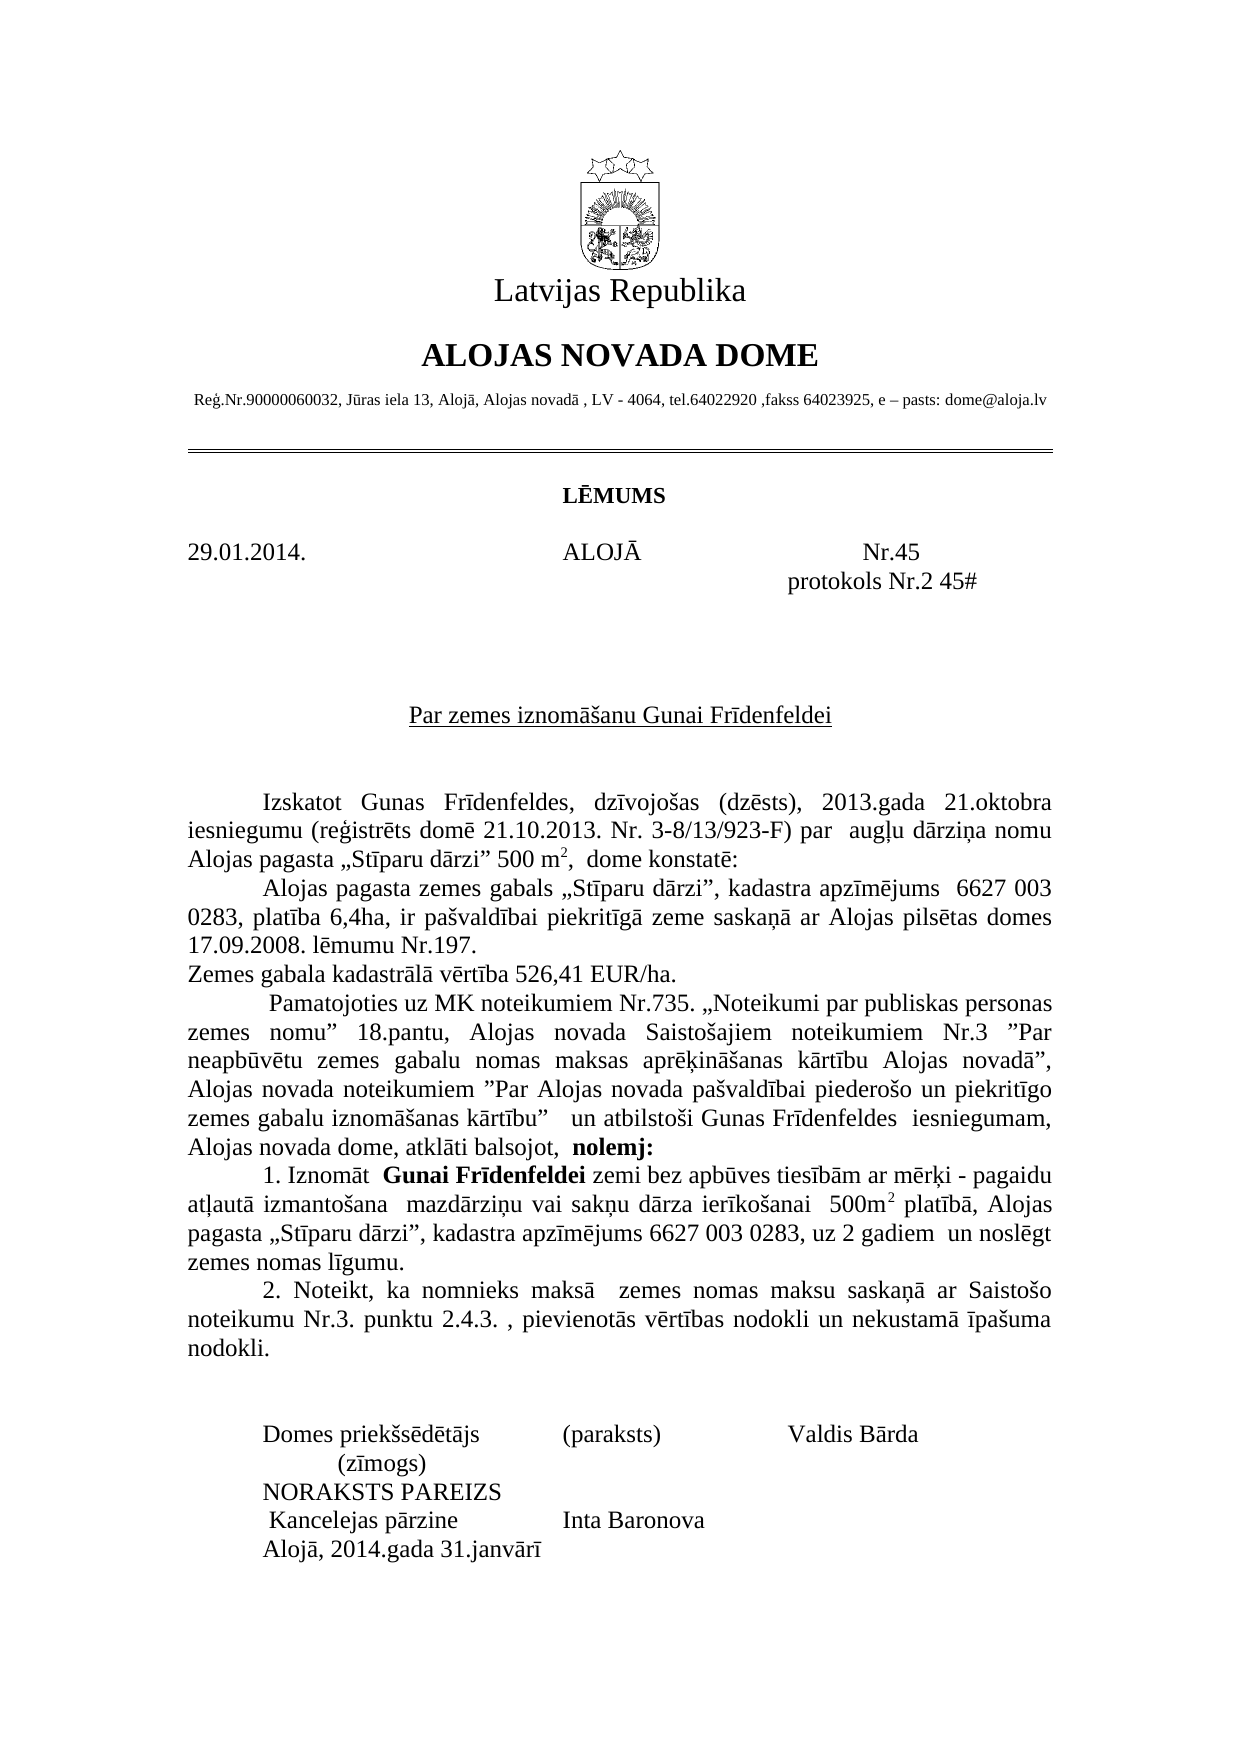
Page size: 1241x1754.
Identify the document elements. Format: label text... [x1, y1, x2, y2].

text Par zemes iznomāšanu Gunai Frīdenfeldei [187, 701, 1053, 729]
text Domes priekšsēdētājs (paraksts) Valdis Bārda [225, 1419, 1053, 1448]
text (zīmogs) [300, 1448, 1053, 1477]
text Latvijas Republika [187, 270, 1053, 309]
text Reģ.Nr.90000060032, Jūras iela 13, Alojā, Alojas novadā , LV - 4064, tel.64022920 ,fakss 64023925, e – pasts: dome@aloja.lv [187, 390, 1053, 453]
text ALOJAS NOVADA DOME [187, 335, 1053, 373]
picture [579, 150, 661, 271]
text Pamatojoties uz MK noteikumiem Nr.735. „Noteikumi par publiskas personas zemes nomu” 18.pantu, Alojas novada Saistošajiem noteikumiem Nr.3 ”Par neapbūvētu zemes gabalu nomas maksas aprēķināšanas kārtību Alojas novadā”, Alojas novada noteikumiem ”Par Alojas novada pašvaldībai piederošo un piekritīgo zemes gabalu iznomāšanas kārtību” un atbilstoši Gunas Frīdenfeldes iesniegumam, Alojas novada dome, atklāti balsojot, nolemj: [187, 988, 1053, 1161]
text protokols Nr.2 45# [712, 566, 1053, 595]
text NORAKSTS PAREIZS [187, 1477, 1053, 1506]
text Izskatot Gunas Frīdenfeldes, dzīvojošas (dzēsts), 2013.gada 21.oktobra iesniegumu (reģistrēts domē 21.10.2013. Nr. 3-8/13/923-F) par augļu dārziņa nomu Alojas pagasta „Stīparu dārzi” 500 m2, dome konstatē: [187, 787, 1053, 873]
text Zemes gabala kadastrālā vērtība /ha. [187, 959, 1053, 988]
text Kancelejas pārzine Inta Baronova [187, 1506, 1053, 1534]
text 2. Noteikt, ka nomnieks maksā zemes nomas maksu saskaņā ar Saistošo noteikumu Nr.3. punktu 2.4.3. , pievienotās vērtības nodokli un nekustamā īpašuma nodokli. [187, 1276, 1053, 1362]
text Alojā, 2014.gada 31.janvārī [187, 1534, 1053, 1563]
text 29.01.2014. ALOJĀ Nr.45 [187, 537, 1053, 566]
text Alojas pagasta zemes gabals „Stīparu dārzi”, kadastra apzīmējums 6627 003 0283, platība 6,4ha, ir pašvaldībai piekritīgā zeme saskaņā ar Alojas pilsētas domes 17.09.2008. lēmumu Nr.197. [187, 873, 1053, 959]
text 1. Iznomāt Gunai Frīdenfeldei zemi bez apbūves tiesībām ar mērķi - pagaidu atļautā izmantošana mazdārziņu vai sakņu dārza ierīkošanai 500m2 platībā, Alojas pagasta „Stīparu dārzi”, kadastra apzīmējums 6627 003 0283, uz 2 gadiem un noslēgt zemes nomas līgumu. [187, 1161, 1053, 1276]
